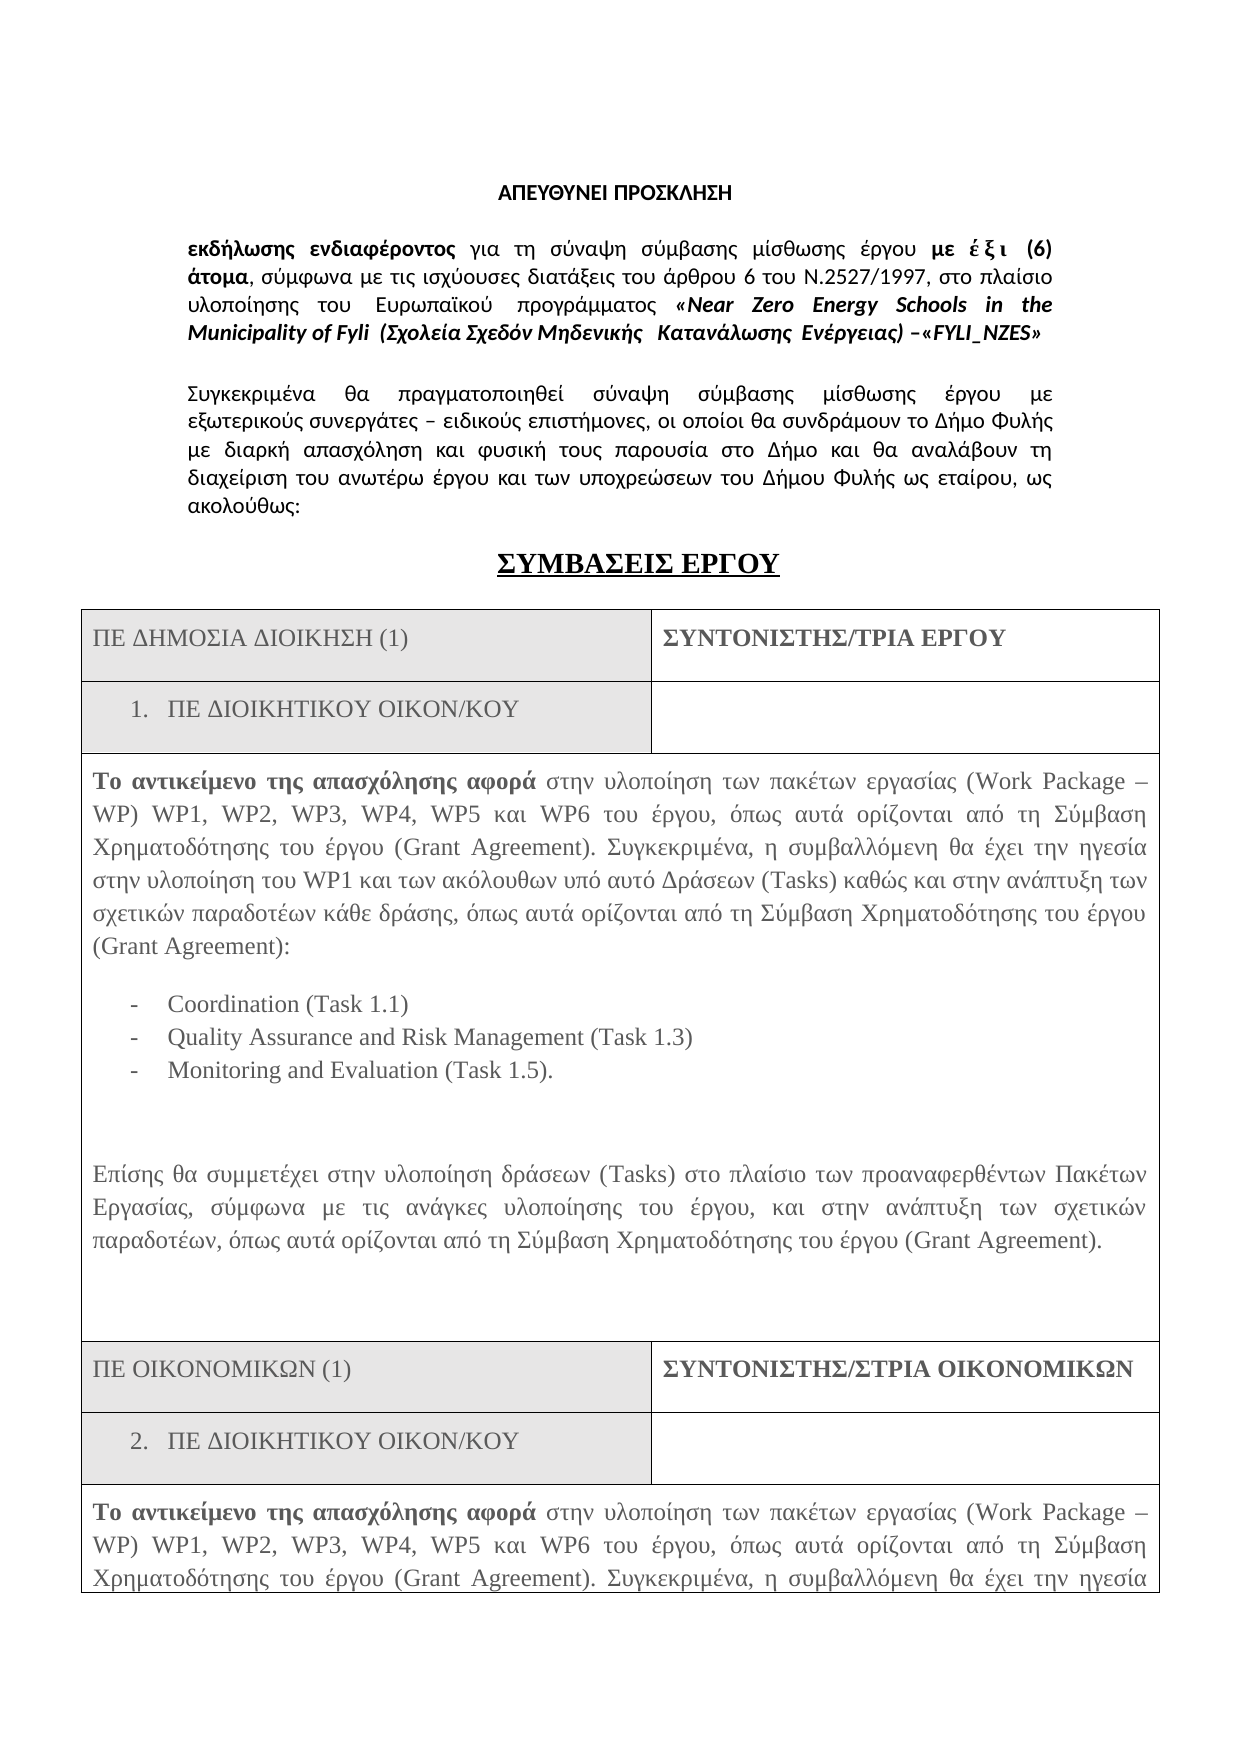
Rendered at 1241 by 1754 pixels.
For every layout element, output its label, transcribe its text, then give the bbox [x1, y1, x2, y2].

table_cell [652, 1413, 1159, 1484]
table_header ΣΥΝΤΟΝΙΣΤΗΣ/ΤΡΙΑ ΕΡΓΟΥ [652, 610, 1159, 681]
table_cell ΠΕ ΔΙΟΙΚΗΤΙΚΟΥ ΟΙΚΟΝ/ΚΟΥ [82, 682, 651, 752]
table_cell ΠΕ ΟΙΚΟΝΟΜΙΚΩΝ (1) [82, 1342, 651, 1412]
table_header ΠΕ ΔΗΜΟΣΙΑ ΔΙΟΙΚΗΣΗ (1) [82, 610, 651, 681]
text εκδήλωσης ενδιαφέροντος για τη σύναψη σύμβασης μίσθωσης έργου με έξι (6) άτομα, σύμφωνα με τις ισχύουσες διατάξεις του άρθρου 6 του Ν.2527/1997, στο πλαίσιο υλοποίησης του Ευρωπαϊκού προγράμματος «Near Zero Energy Schools in the Municipality of Fyli (Σχολεία Σχεδόν Μηδενικής Κατανάλωσης Ενέργειας) –«FYLI_NZES» [187, 234, 1053, 346]
table_cell [652, 682, 1159, 752]
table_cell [82, 1485, 1159, 1592]
table_cell ΠΕ ΔΙΟΙΚΗΤΙΚΟΥ ΟΙΚΟΝ/ΚΟΥ [82, 1413, 651, 1484]
table_cell Το αντικείμενο της απασχόλησης αφορά στην υλοποίηση των πακέτων εργασίας (Work Package – WP) WP1, WP2, WP3, WP4, WP5 και WP6 του έργου, όπως αυτά ορίζονται από τη Σύμβαση Χρηματοδότησης του έργου (Grant Agreement). Συγκεκριμένα, η συμβαλλόμενη θα έχει την ηγεσία στην υλοποίηση του WP1 και των ακόλουθων υπό αυτό Δράσεων (Tasks) καθώς και στην ανάπτυξη των σχετικών παραδοτέων κάθε δράσης, όπως αυτά ορίζονται από τη Σύμβαση Χρηματοδότησης του έργου (Grant Agreement): Coordination (Task 1.1) Quality Assurance and Risk Management (Task 1.3) Monitoring and Evaluation (Task 1.5). Επίσης θα συμμετέχει στην υλοποίηση δράσεων (Tasks) στο πλαίσιο των προαναφερθέντων Πακέτων Εργασίας, σύμφωνα με τις ανάγκες υλοποίησης του έργου, και στην ανάπτυξη των σχετικών παραδοτέων, όπως αυτά ορίζονται από τη Σύμβαση Χρηματοδότησης του έργου (Grant Agreement). [82, 754, 1159, 1341]
text Συγκεκριμένα θα πραγματοποιηθεί σύναψη σύμβασης μίσθωσης έργου με εξωτερικούς συνεργάτες – ειδικούς επιστήμονες, οι οποίοι θα συνδράμουν το Δήμο Φυλής με διαρκή απασχόληση και φυσική τους παρουσία στο Δήμο και θα αναλάβουν τη διαχείριση του ανωτέρω έργου και των υποχρεώσεων του Δήμου Φυλής ως εταίρου, ως ακολούθως: [187, 378, 1053, 519]
text ΣΥΜΒΑΣΕΙΣ ΕΡΓΟΥ [187, 551, 1053, 579]
text ΑΠΕΥΘΥΝΕΙ ΠΡΟΣΚΛΗΣΗ [187, 178, 1053, 206]
table_cell ΣΥΝΤΟΝΙΣΤΗΣ/ΣΤΡΙΑ ΟΙΚΟΝΟΜΙΚΩΝ [652, 1342, 1159, 1412]
